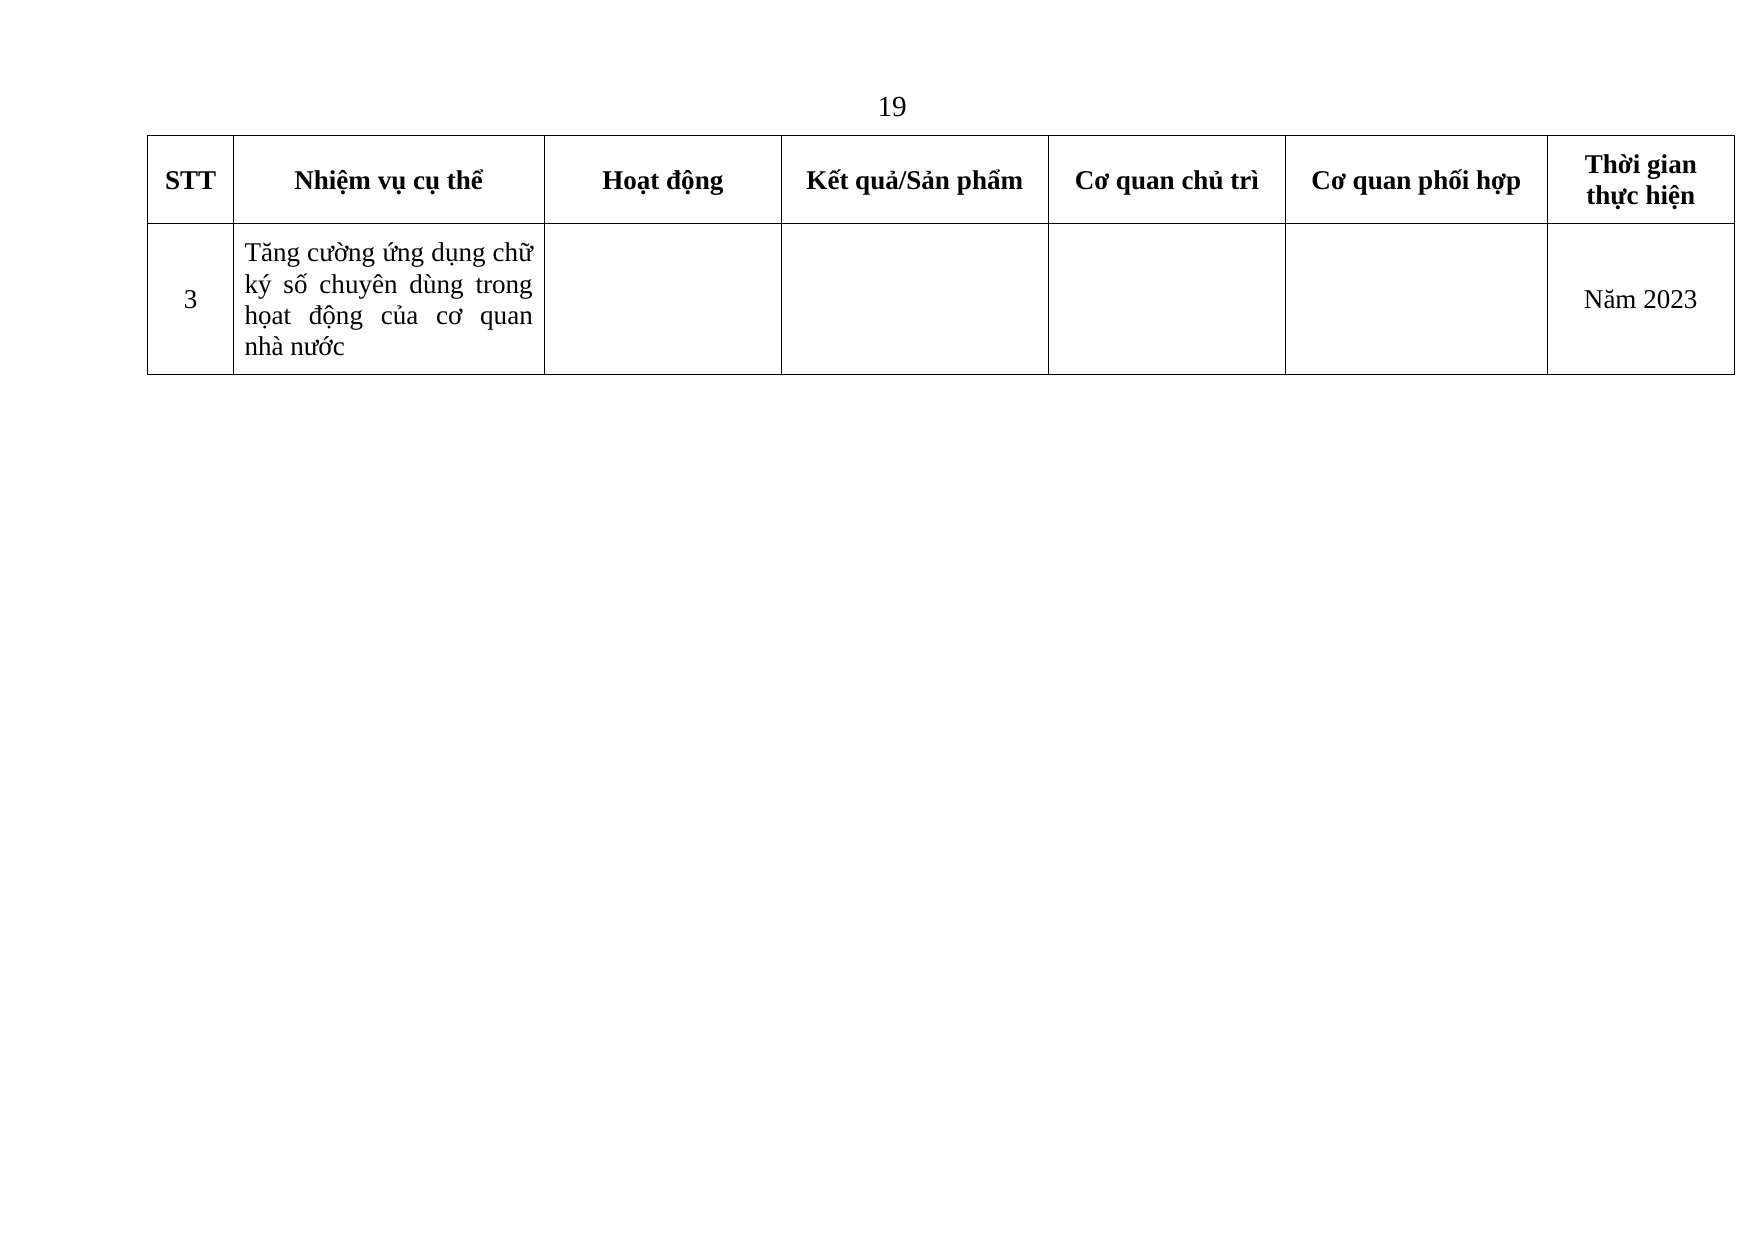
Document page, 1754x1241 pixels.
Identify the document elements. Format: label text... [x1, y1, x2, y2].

table_cell [1286, 224, 1547, 374]
table_header Cơ quan chủ trì [1049, 136, 1285, 223]
table_header Kết quả/Sản phẩm [782, 136, 1048, 223]
table_cell Tăng cường ứng dụng chữ ký số chuyên dùng trong họat động của cơ quan nhà nước [234, 224, 544, 374]
table_header Nhiệm vụ cụ thể [234, 136, 544, 223]
table_header Cơ quan phối hợp [1286, 136, 1547, 223]
table_header Thời gian thực hiện [1548, 136, 1734, 223]
table_cell [1049, 224, 1285, 374]
table_cell [545, 224, 781, 374]
table_cell 3 [148, 224, 233, 374]
table_header STT [148, 136, 233, 223]
table_header Hoạt động [545, 136, 781, 223]
table_cell Năm 2023 [1548, 224, 1734, 374]
table_cell [782, 224, 1048, 374]
